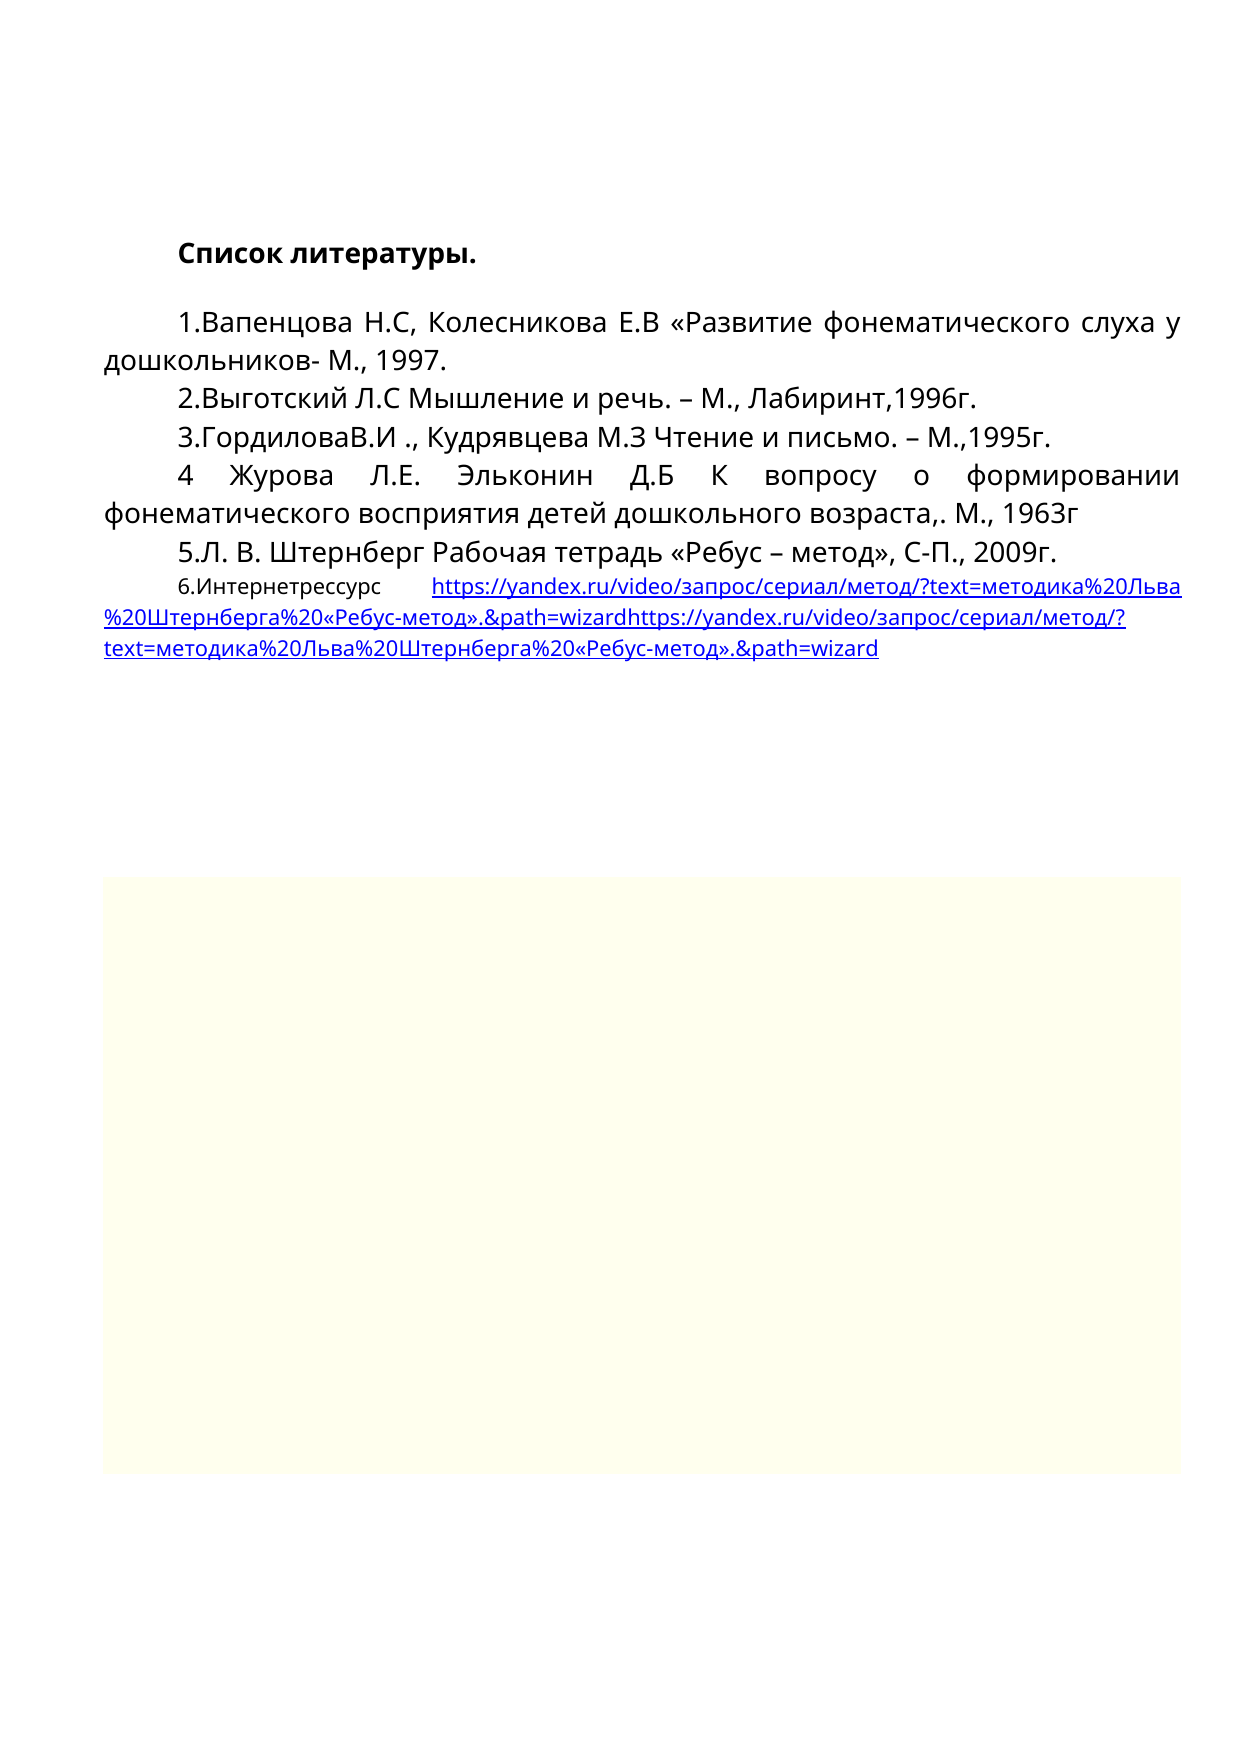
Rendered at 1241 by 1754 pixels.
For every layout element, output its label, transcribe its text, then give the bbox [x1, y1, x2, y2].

text Список литературы. [103, 233, 1181, 271]
text 2.Выготский Л.С Мышление и речь. – М., Лабиринт,1996г. [103, 379, 1181, 417]
text 1.Вапенцова Н.С, Колесникова Е.В «Развитие фонематического слуха у дошкольников- М., 1997. [103, 302, 1181, 379]
text 6.Интернетрессурс https://yandex.ru/video/запрос/сериал/метод/?text=методика%20Льва%20Штернберга%20«Ребус-метод».&path=wizardhttps://yandex.ru/video/запрос/сериал/метод/?text=методика%20Льва%20Штернберга%20«Ребус-метод».&path=wizard [103, 570, 1181, 693]
text 3.ГордиловаВ.И ., Кудрявцева М.З Чтение и письмо. – М.,1995г. [103, 417, 1181, 455]
text 4 Журова Л.Е. Эльконин Д.Б К вопросу о формировании фонематического восприятия детей дошкольного возраста,. М., 1963г [103, 455, 1181, 532]
text 5.Л. В. Штернберг Рабочая тетрадь «Ребус – метод», С-П., 2009г. [103, 532, 1181, 570]
